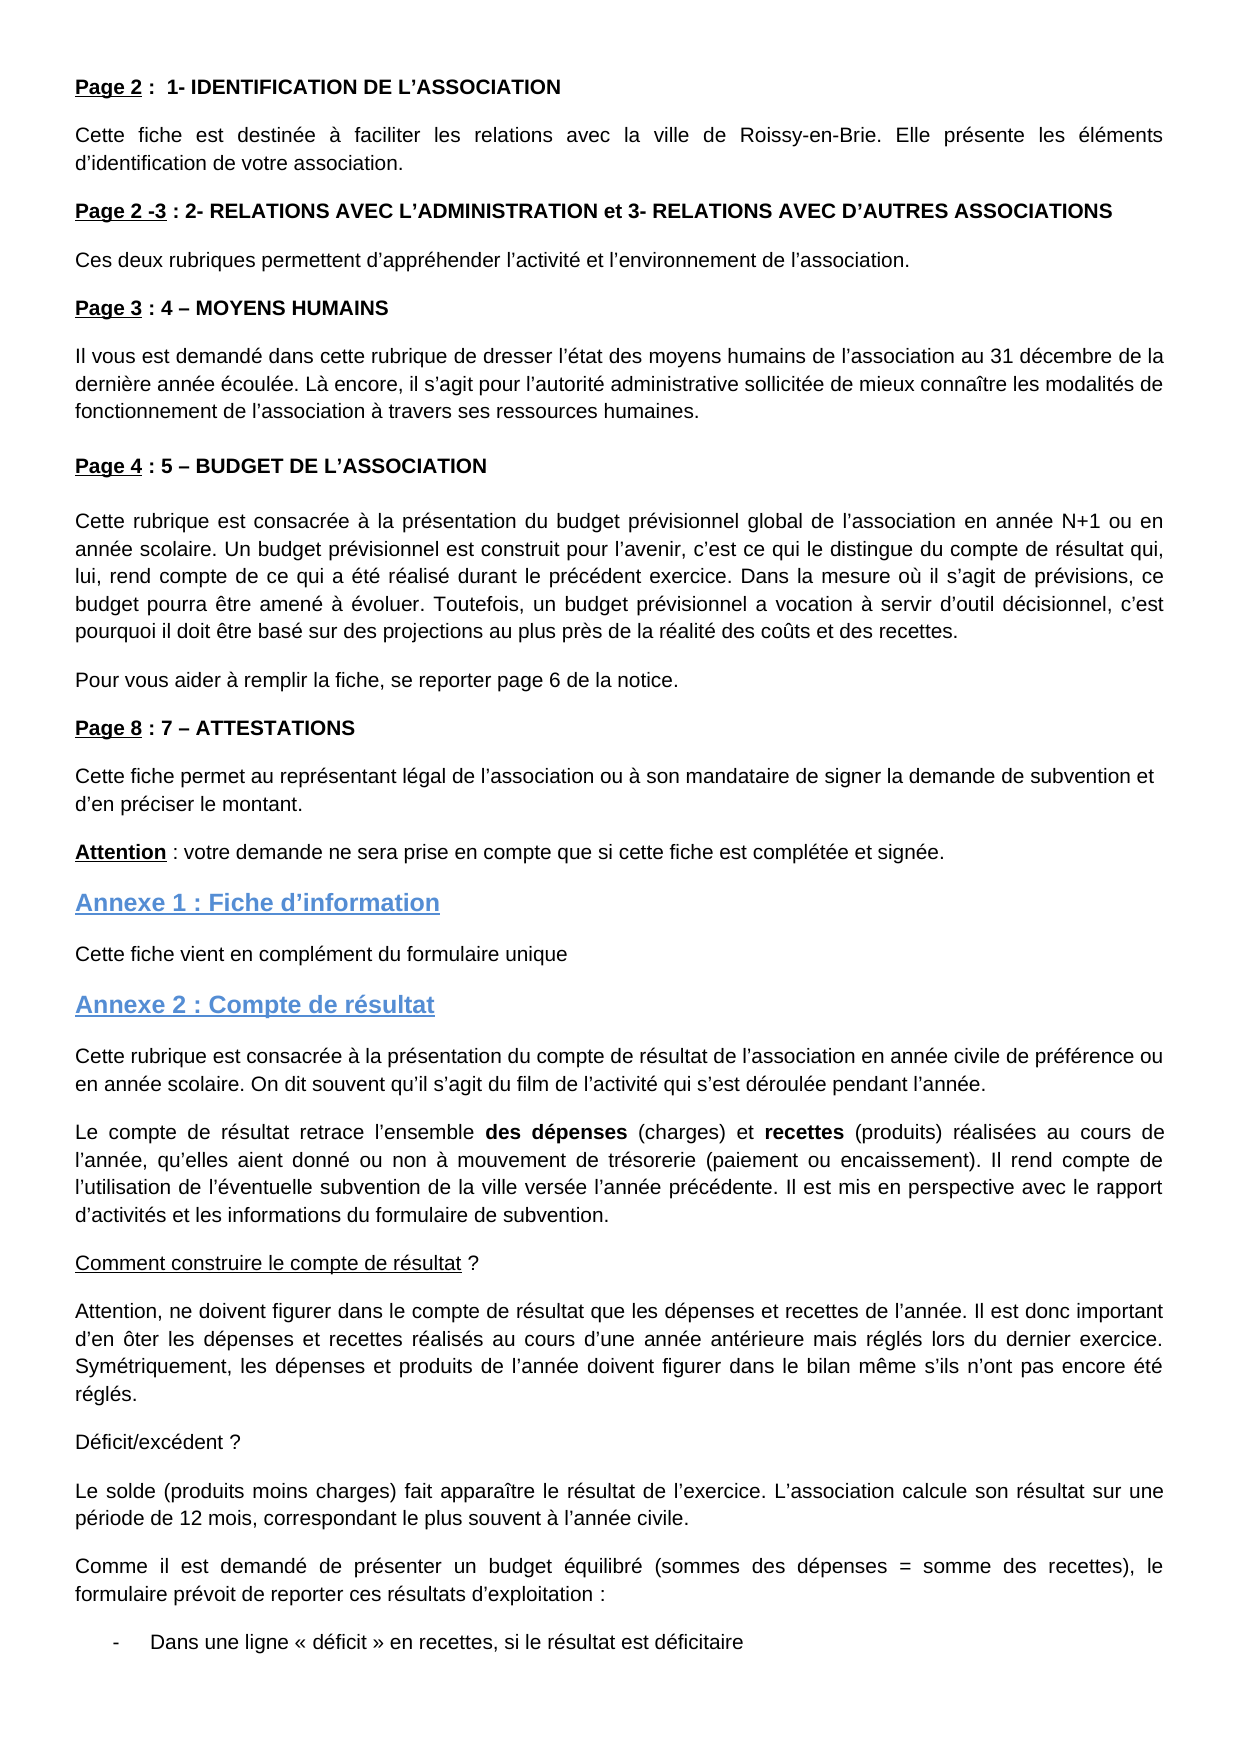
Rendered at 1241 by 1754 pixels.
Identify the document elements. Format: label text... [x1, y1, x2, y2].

text Cette fiche permet au représentant légal de l’association ou à son mandataire de signer la demande de subvention et d’en préciser le montant. [75, 764, 1165, 816]
text Il vous est demandé dans cette rubrique de dresser l’état des moyens humains de l’association au 31 décembre de la dernière année écoulée. Là encore, il s’agit pour l’autorité administrative sollicitée de mieux connaître les modalités de fonctionnement de l’association à travers ses ressources humaines. [75, 344, 1165, 423]
text Attention, ne doivent figurer dans le compte de résultat que les dépenses et recettes de l’année. Il est donc important d’en ôter les dépenses et recettes réalisés au cours d’une année antérieure mais réglés lors du dernier exercice. Symétriquement, les dépenses et produits de l’année doivent figurer dans le bilan même s’ils n’ont pas encore été réglés. [75, 1299, 1165, 1406]
text Page 3 : 4 – MOYENS HUMAINS [75, 296, 1165, 320]
text Pour vous aider à remplir la fiche, se reporter page 6 de la notice. [75, 667, 1165, 691]
text Comme il est demandé de présenter un budget équilibré (sommes des dépenses = somme des recettes), le formulaire prévoit de reporter ces résultats d’exploitation : [75, 1554, 1165, 1606]
list Dans une ligne « déficit » en recettes, si le résultat est déficitaire [112, 1630, 1165, 1654]
text Page 4 : 5 – BUDGET DE L’ASSOCIATION [75, 454, 1165, 478]
text Ces deux rubriques permettent d’appréhender l’activité et l’environnement de l’association. [75, 247, 1165, 271]
text Attention : votre demande ne sera prise en compte que si cette fiche est complétée et signée. [75, 840, 1165, 864]
text Déficit/excédent ? [75, 1430, 1165, 1454]
text Cette fiche est destinée à faciliter les relations avec la ville de Roissy-en-Brie. Elle présente les éléments d’identification de votre association. [75, 123, 1165, 175]
text Annexe 2 : Compte de résultat [75, 991, 1165, 1019]
text Le compte de résultat retrace l’ensemble des dépenses (charges) et recettes (produits) réalisées au cours de l’année, qu’elles aient donné ou non à mouvement de trésorerie (paiement ou encaissement). Il rend compte de l’utilisation de l’éventuelle subvention de la ville versée l’année précédente. Il est mis en perspective avec le rapport d’activités et les informations du formulaire de subvention. [75, 1120, 1165, 1227]
text Annexe 1 : Fiche d’information [75, 888, 1165, 917]
text Cette rubrique est consacrée à la présentation du compte de résultat de l’association en année civile de préférence ou en année scolaire. On dit souvent qu’il s’agit du film de l’activité qui s’est déroulée pendant l’année. [75, 1044, 1165, 1096]
text Page 2 -3 : 2- RELATIONS AVEC L’ADMINISTRATION et 3- RELATIONS AVEC D’AUTRES ASSOCIATIONS [75, 199, 1165, 223]
text Page 8 : 7 – ATTESTATIONS [75, 716, 1165, 740]
text Le solde (produits moins charges) fait apparaître le résultat de l’exercice. L’association calcule son résultat sur une période de 12 mois, correspondant le plus souvent à l’année civile. [75, 1478, 1165, 1530]
text Page 2 : 1- IDENTIFICATION DE L’ASSOCIATION [75, 75, 1165, 99]
text Cette rubrique est consacrée à la présentation du budget prévisionnel global de l’association en année N+1 ou en année scolaire. Un budget prévisionnel est construit pour l’avenir, c’est ce qui le distingue du compte de résultat qui, lui, rend compte de ce qui a été réalisé durant le précédent exercice. Dans la mesure où il s’agit de prévisions, ce budget pourra être amené à évoluer. Toutefois, un budget prévisionnel a vocation à servir d’outil décisionnel, c’est pourquoi il doit être basé sur des projections au plus près de la réalité des coûts et des recettes. [75, 509, 1165, 643]
text Comment construire le compte de résultat ? [75, 1251, 1165, 1275]
text Cette fiche vient en complément du formulaire unique [75, 942, 1165, 966]
